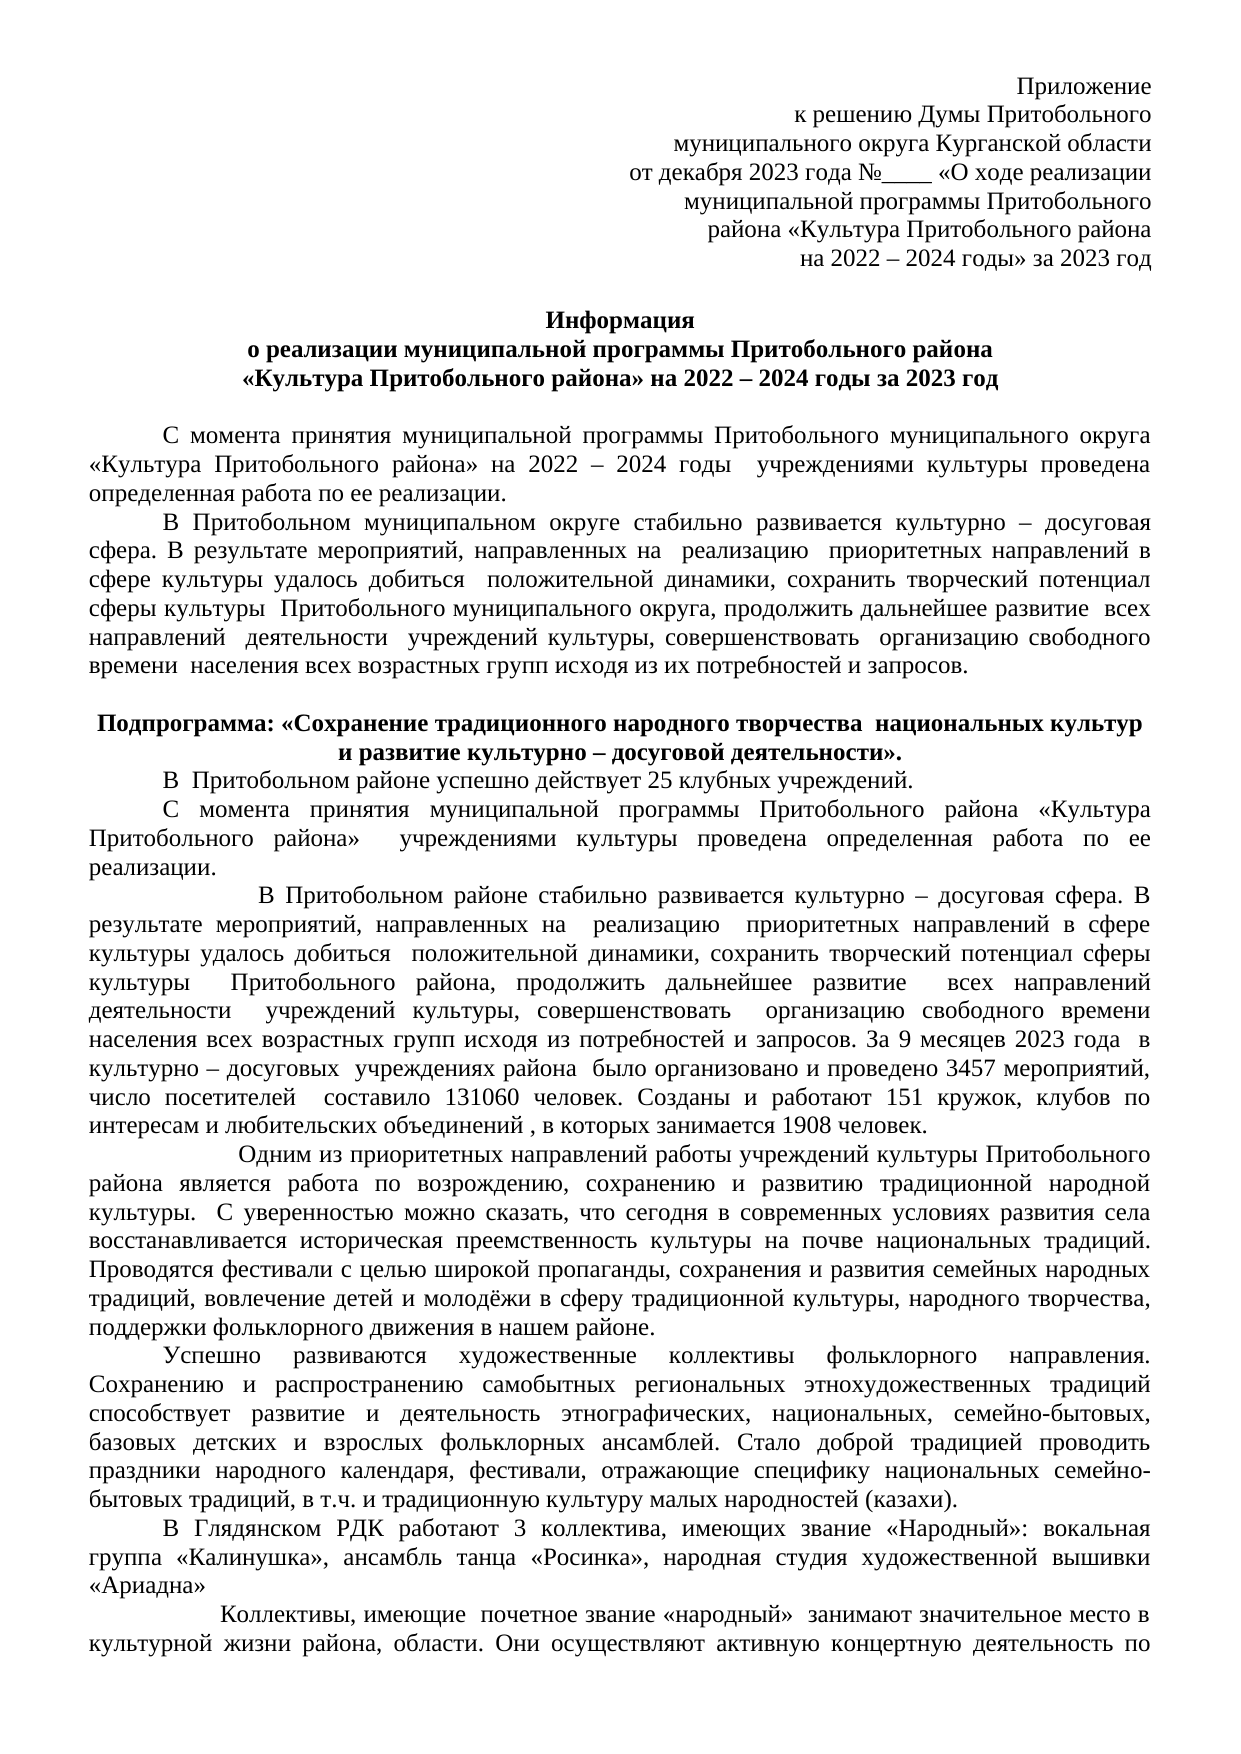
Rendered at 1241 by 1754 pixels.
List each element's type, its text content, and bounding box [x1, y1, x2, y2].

text С момента принятия муниципальной программы Притобольного района «Культура Притобольного района» учреждениями культуры проведена определенная работа по ее реализации. [89, 794, 1152, 881]
text Информация [89, 306, 1152, 334]
text В Притобольном районе успешно действует 25 клубных учреждений. [89, 766, 1152, 794]
text Одним из приоритетных направлений работы учреждений культуры Притобольного района является работа по возрождению, сохранению и развитию традиционной народной культуры. С уверенностью можно сказать, что сегодня в современных условиях развития села восстанавливается историческая преемственность культуры на почве национальных традиций. Проводятся фестивали с целью широкой пропаганды, сохранения и развития семейных народных традиций, вовлечение детей и молодёжи в сферу традиционной культуры, народного творчества, поддержки фольклорного движения в нашем районе. [89, 1139, 1152, 1341]
text В Притобольном муниципальном округе стабильно развивается культурно – досуговая сфера. В результате мероприятий, направленных на реализацию приоритетных направлений в сфере культуры удалось добиться положительной динамики, сохранить творческий потенциал сферы культуры Притобольного муниципального округа, продолжить дальнейшее развитие всех направлений деятельности учреждений культуры, совершенствовать организацию свободного времени населения всех возрастных групп исходя из их потребностей и запросов. [89, 507, 1152, 679]
text от декабря 2023 года №____ «О ходе реализации [89, 157, 1152, 186]
text В Притобольном районе стабильно развивается культурно – досуговая сфера. В результате мероприятий, направленных на реализацию приоритетных направлений в сфере культуры удалось добиться положительной динамики, сохранить творческий потенциал сферы культуры Притобольного района, продолжить дальнейшее развитие всех направлений деятельности учреждений культуры, совершенствовать организацию свободного времени населения всех возрастных групп исходя из потребностей и запросов. За 9 месяцев 2023 года в культурно – досуговых учреждениях района было организовано и проведено 3457 мероприятий, число посетителей составило 131060 человек. Созданы и работают 151 кружок, клубов по интересам и любительских объединений , в которых занимается 1908 человек. [89, 881, 1152, 1139]
text на 2022 – 2024 годы» за 2023 год [89, 243, 1152, 272]
text Подпрограмма: «Сохранение традиционного народного творчества национальных культур и развитие культурно – досуговой деятельности». [89, 708, 1152, 766]
text Успешно развиваются художественные коллективы фольклорного направления. Сохранению и распространению самобытных региональных этнохудожественных традиций способствует развитие и деятельность этнографических, национальных, семейно-бытовых, базовых детских и взрослых фольклорных ансамблей. Стало доброй традицией проводить праздники народного календаря, фестивали, отражающие специфику национальных семейно-бытовых традиций, в т.ч. и традиционную культуру малых народностей (казахи). [89, 1341, 1152, 1513]
text к решению Думы Притобольного [89, 99, 1152, 128]
text «Культура Притобольного района» на 2022 – 2024 годы за 2023 год [89, 363, 1152, 392]
text В Глядянском РДК работают 3 коллектива, имеющих звание «Народный»: вокальная группа «Калинушка», ансамбль танца «Росинка», народная студия художественной вышивки «Ариадна» [89, 1513, 1152, 1599]
text Приложение [89, 71, 1152, 99]
text муниципальной программы Притобольного [89, 186, 1152, 214]
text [89, 1599, 1152, 1657]
text о реализации муниципальной программы Притобольного района [89, 334, 1152, 363]
text С момента принятия муниципальной программы Притобольного муниципального округа «Культура Притобольного района» на 2022 – 2024 годы учреждениями культуры проведена определенная работа по ее реализации. [89, 421, 1152, 507]
text муниципального округа Курганской области [89, 128, 1152, 157]
text района «Культура Притобольного района [89, 214, 1152, 243]
